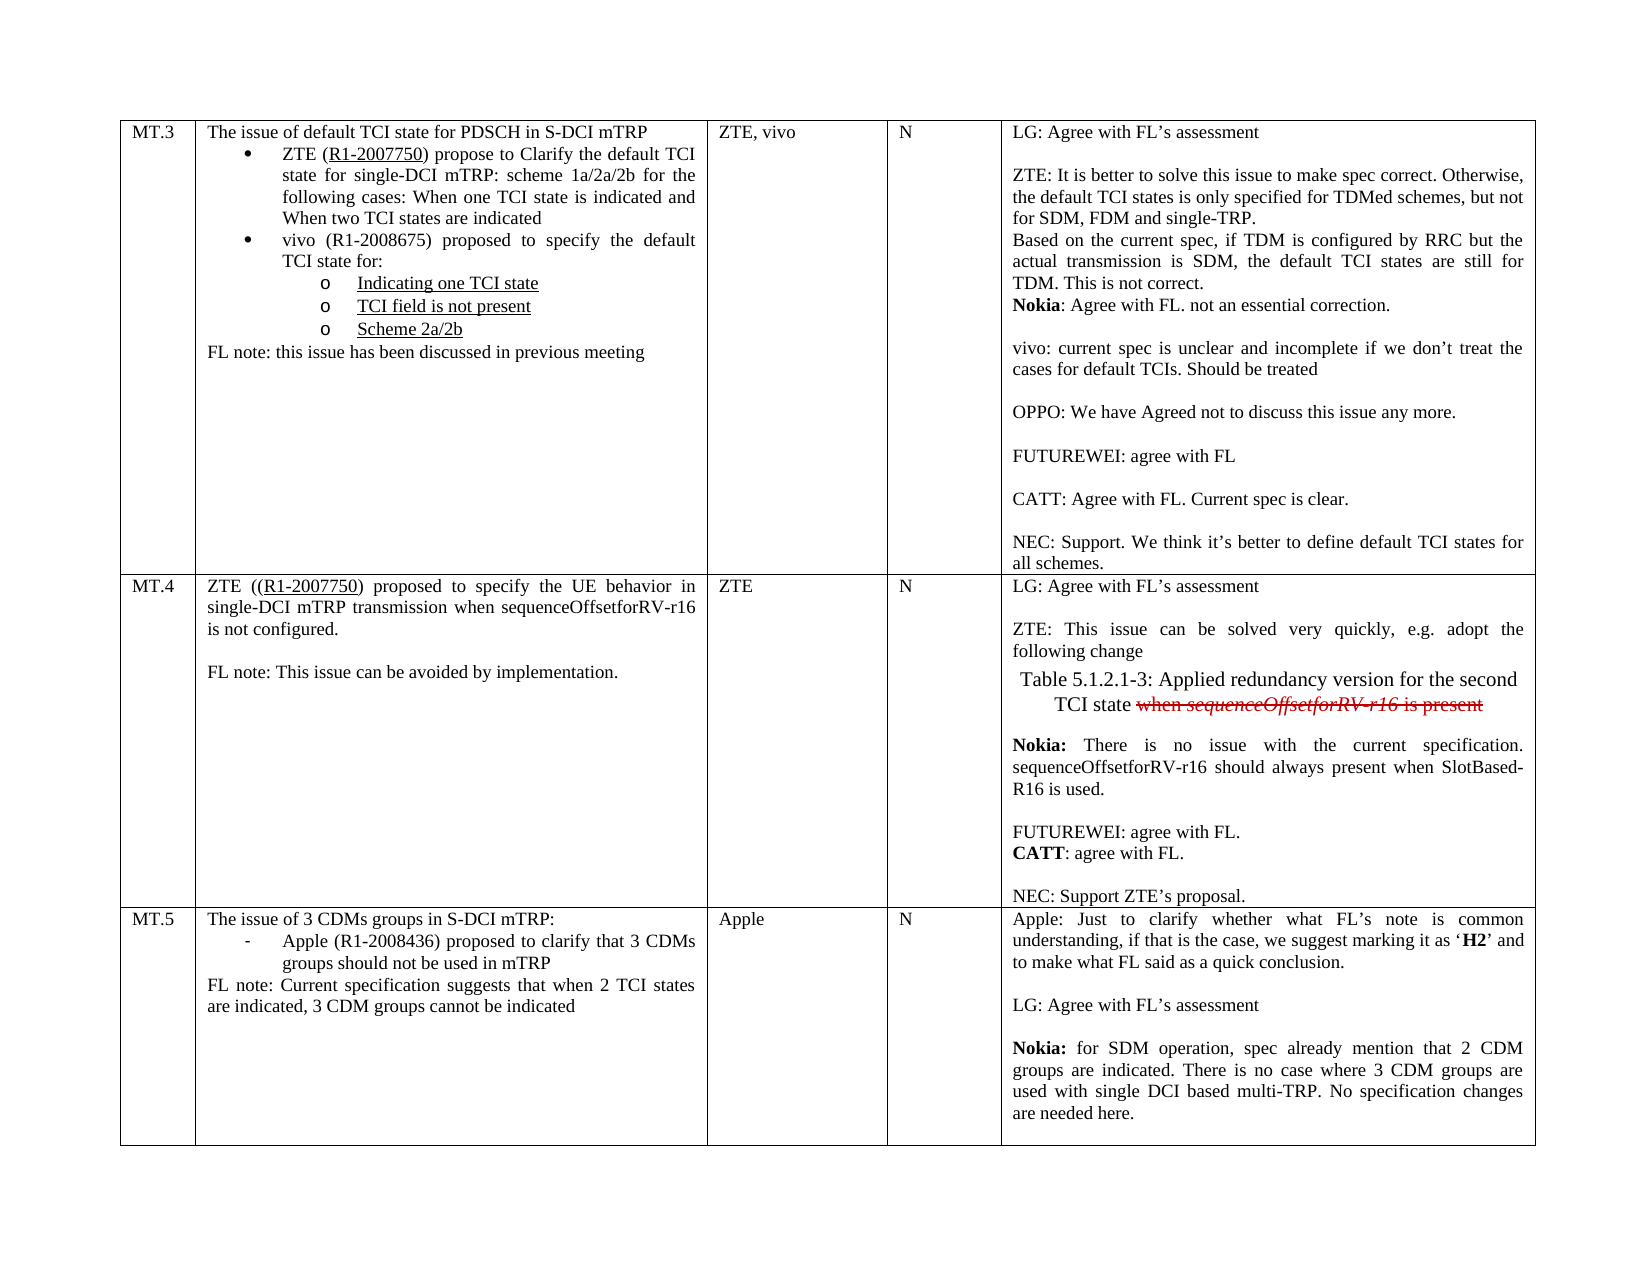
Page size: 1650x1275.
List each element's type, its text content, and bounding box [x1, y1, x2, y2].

table_cell N [888, 908, 1001, 1145]
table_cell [1002, 908, 1535, 1145]
table_header N [888, 121, 1001, 574]
table_header The issue of default TCI state for PDSCH in S-DCI mTRP ZTE (R1-2007750) propose to Clarify the default TCI state for single-DCI mTRP: scheme 1a/2a/2b for the following cases: When one TCI state is indicated and When two TCI states are indicated vivo (R1-2008675) proposed to specify the default TCI state for: Indicating one TCI state TCI field is not present Scheme 2a/2b FL note: this issue has been discussed in previous meeting [196, 121, 707, 574]
table_cell N [888, 575, 1001, 907]
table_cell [196, 908, 707, 1145]
table_cell MT.5 [121, 908, 195, 1145]
table_cell LG: Agree with FL’s assessment ZTE: This issue can be solved very quickly, e.g. adopt the following change Table 5.1.2.1-3: Applied redundancy version for the second TCI state when sequenceOffsetforRV-r16 is present Nokia: There is no issue with the current specification. sequenceOffsetforRV-r16 should always present when SlotBased-R16 is used. FUTUREWEI: agree with FL. CATT: agree with FL. NEC: Support ZTE’s proposal. [1002, 575, 1535, 907]
table_cell ZTE ((R1-2007750) proposed to specify the UE behavior in single-DCI mTRP transmission when sequenceOffsetforRV-r16 is not configured. FL note: This issue can be avoided by implementation. [196, 575, 707, 907]
table_cell MT.4 [121, 575, 195, 907]
table_cell Apple [708, 908, 887, 1145]
table_header MT.3 [121, 121, 195, 574]
table_header LG: Agree with FL’s assessment ZTE: It is better to solve this issue to make spec correct. Otherwise, the default TCI states is only specified for TDMed schemes, but not for SDM, FDM and single-TRP. Based on the current spec, if TDM is configured by RRC but the actual transmission is SDM, the default TCI states are still for TDM. This is not correct. Nokia: Agree with FL. not an essential correction. vivo: current spec is unclear and incomplete if we don’t treat the cases for default TCIs. Should be treated OPPO: We have Agreed not to discuss this issue any more. FUTUREWEI: agree with FL CATT: Agree with FL. Current spec is clear. NEC: Support. We think it’s better to define default TCI states for all schemes. [1002, 121, 1535, 574]
table_header ZTE, vivo [708, 121, 887, 574]
table_cell ZTE [708, 575, 887, 907]
